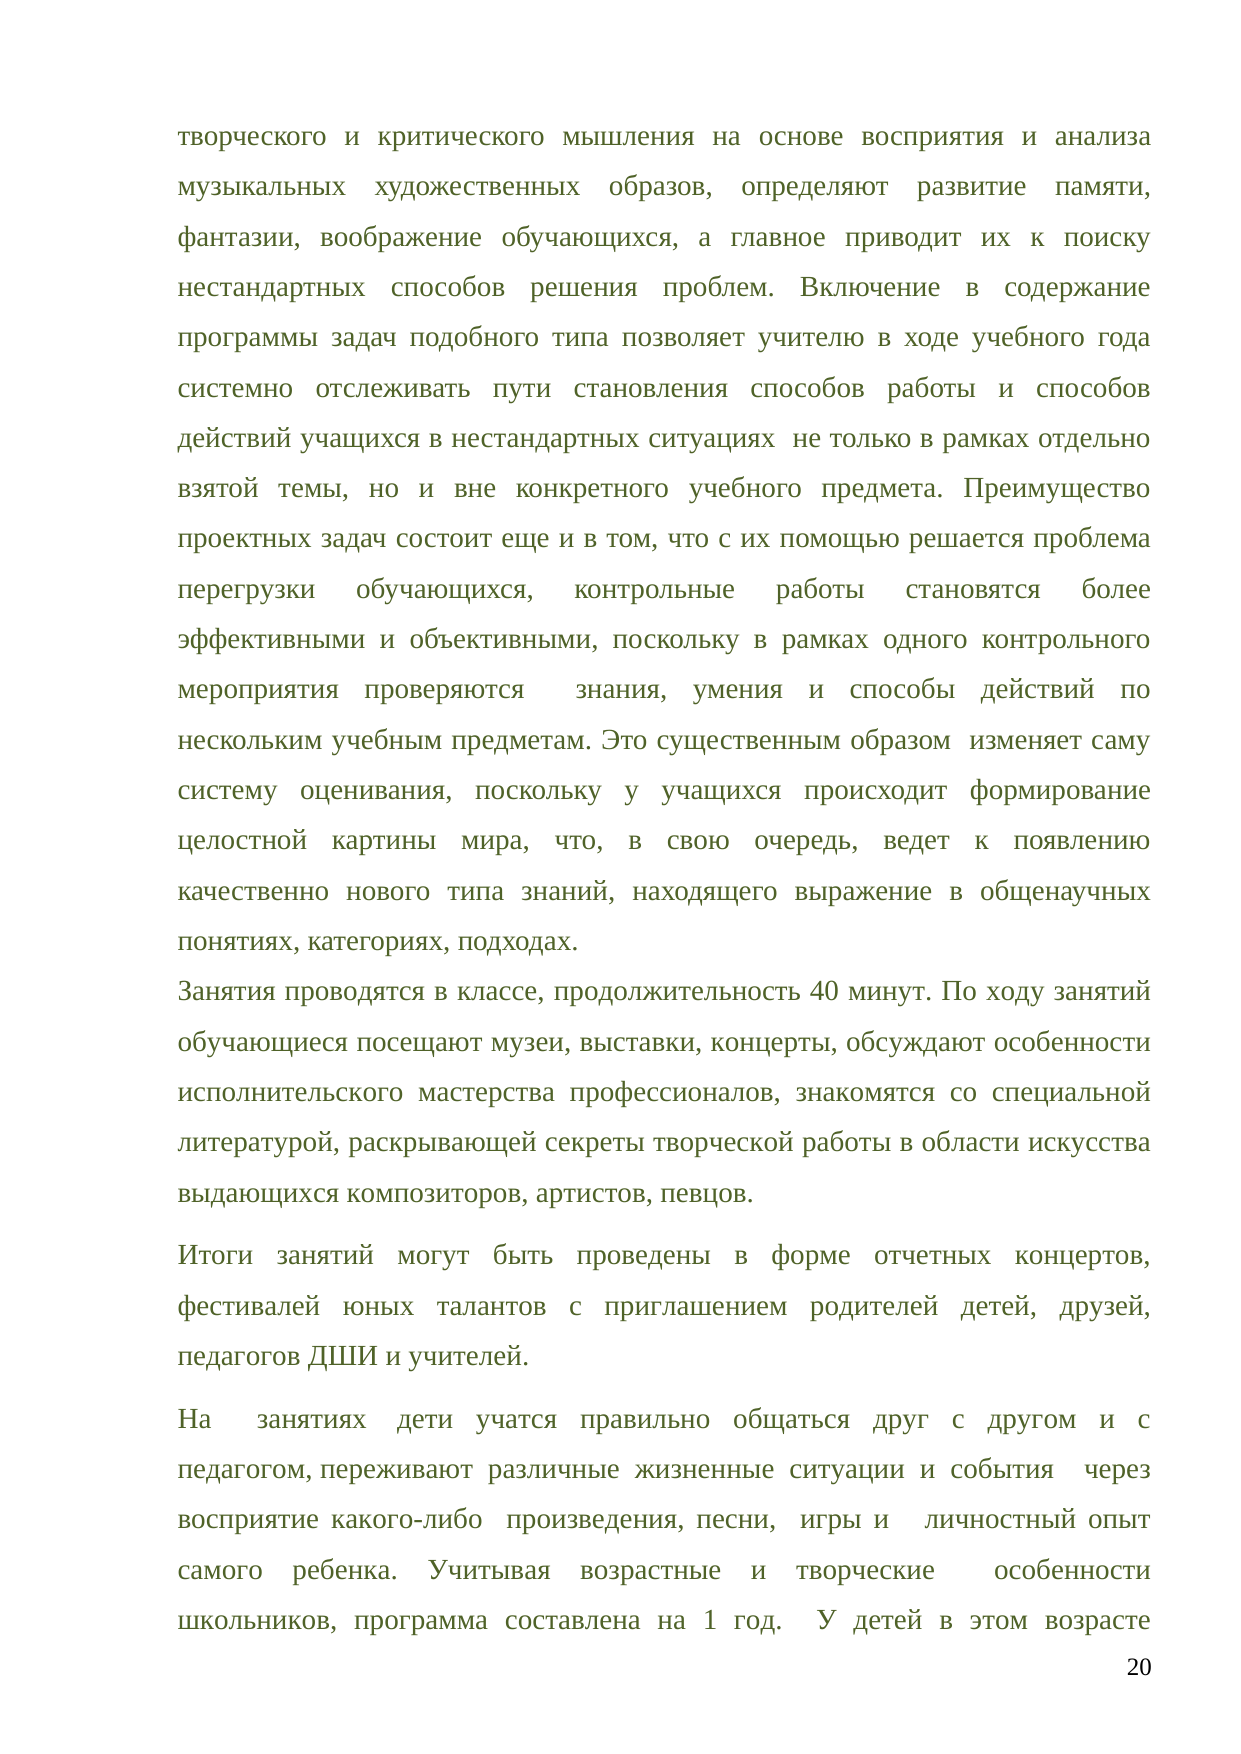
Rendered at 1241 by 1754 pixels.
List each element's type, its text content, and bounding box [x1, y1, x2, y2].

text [177, 1401, 1152, 1636]
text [177, 118, 1152, 957]
text Занятия проводятся в классе, продолжительность 40 минут. По ходу занятий обучающиеся посещают музеи, выставки, концерты, обсуждают особенности исполнительского мастерства профессионалов, знакомятся со специальной литературой, раскрывающей секреты творческой работы в области искусства выдающихся композиторов, артистов, певцов. [177, 973, 1152, 1208]
text Итоги занятий могут быть проведены в форме отчетных концертов, фестивалей юных талантов с приглашением родителей детей, друзей, педагогов ДШИ и учителей. [177, 1237, 1152, 1372]
